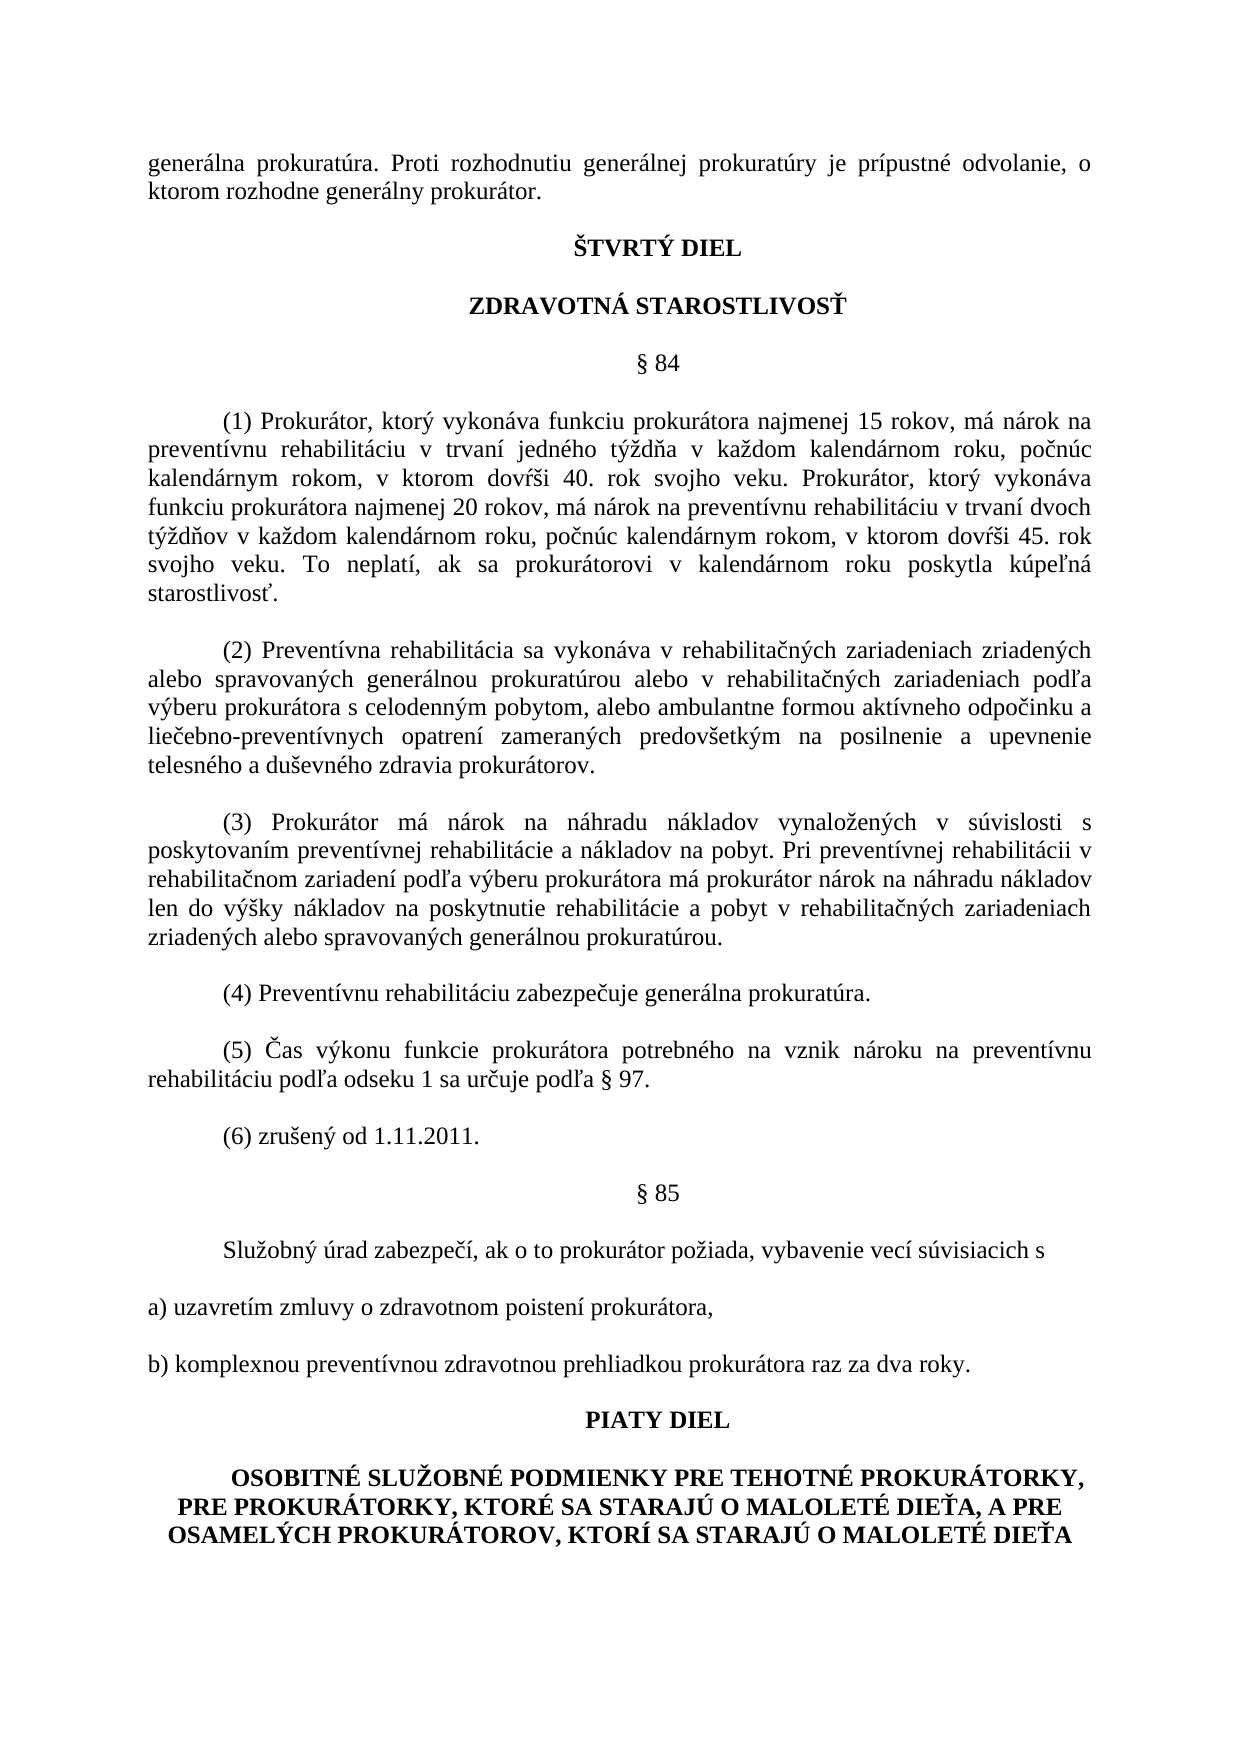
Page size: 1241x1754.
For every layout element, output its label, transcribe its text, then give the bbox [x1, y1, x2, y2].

text a) uzavretím zmluvy o zdravotnom poistení prokurátora, [148, 1292, 1092, 1321]
text ZDRAVOTNÁ STAROSTLIVOSŤ [148, 291, 1092, 319]
text (1) Prokurátor, ktorý vykonáva funkciu prokurátora najmenej 15 rokov, má nárok na preventívnu rehabilitáciu v trvaní jedného týždňa v každom kalendárnom roku, počnúc kalendárnym rokom, v ktorom dovŕši 40. rok svojho veku. Prokurátor, ktorý vykonáva funkciu prokurátora najmenej 20 rokov, má nárok na preventívnu rehabilitáciu v trvaní dvoch týždňov v každom kalendárnom roku, počnúc kalendárnym rokom, v ktorom dovŕši 45. rok svojho veku. To neplatí, ak sa prokurátorovi v kalendárnom roku poskytla kúpeľná starostlivosť. [148, 406, 1092, 607]
text § 85 [148, 1178, 1092, 1206]
text (5) Čas výkonu funkcie prokurátora potrebného na vznik nároku na preventívnu rehabilitáciu podľa odseku 1 sa určuje podľa § 97. [148, 1035, 1092, 1093]
text (3) Prokurátor má nárok na náhradu nákladov vynaložených v súvislosti s poskytovaním preventívnej rehabilitácie a nákladov na pobyt. Pri preventívnej rehabilitácii v rehabilitačnom zariadení podľa výberu prokurátora má prokurátor nárok na náhradu nákladov len do výšky nákladov na poskytnutie rehabilitácie a pobyt v rehabilitačných zariadeniach zriadených alebo spravovaných generálnou prokuratúrou. [148, 807, 1092, 951]
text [148, 148, 1092, 205]
text OSOBITNÉ SLUŽOBNÉ PODMIENKY PRE TEHOTNÉ PROKURÁTORKY, PRE PROKURÁTORKY, KTORÉ SA STARAJÚ O MALOLETÉ DIEŤA, A PRE OSAMELÝCH PROKURÁTOROV, KTORÍ SA STARAJÚ O MALOLETÉ DIEŤA [148, 1463, 1092, 1549]
text (6) zrušený od 1.11.2011. [148, 1121, 1092, 1149]
text (2) Preventívna rehabilitácia sa vykonáva v rehabilitačných zariadeniach zriadených alebo spravovaných generálnou prokuratúrou alebo v rehabilitačných zariadeniach podľa výberu prokurátora s celodenným pobytom, alebo ambulantne formou aktívneho odpočinku a liečebno-preventívnych opatrení zameraných predovšetkým na posilnenie a upevnenie telesného a duševného zdravia prokurátorov. [148, 635, 1092, 779]
text § 84 [148, 348, 1092, 377]
text Služobný úrad zabezpečí, ak o to prokurátor požiada, vybavenie vecí súvisiacich s [148, 1235, 1092, 1264]
text ŠTVRTÝ DIEL [148, 233, 1092, 262]
text b) komplexnou preventívnou zdravotnou prehliadkou prokurátora raz za dva roky. [148, 1349, 1092, 1377]
text PIATY DIEL [148, 1405, 1092, 1434]
text (4) Preventívnu rehabilitáciu zabezpečuje generálna prokuratúra. [148, 978, 1092, 1007]
